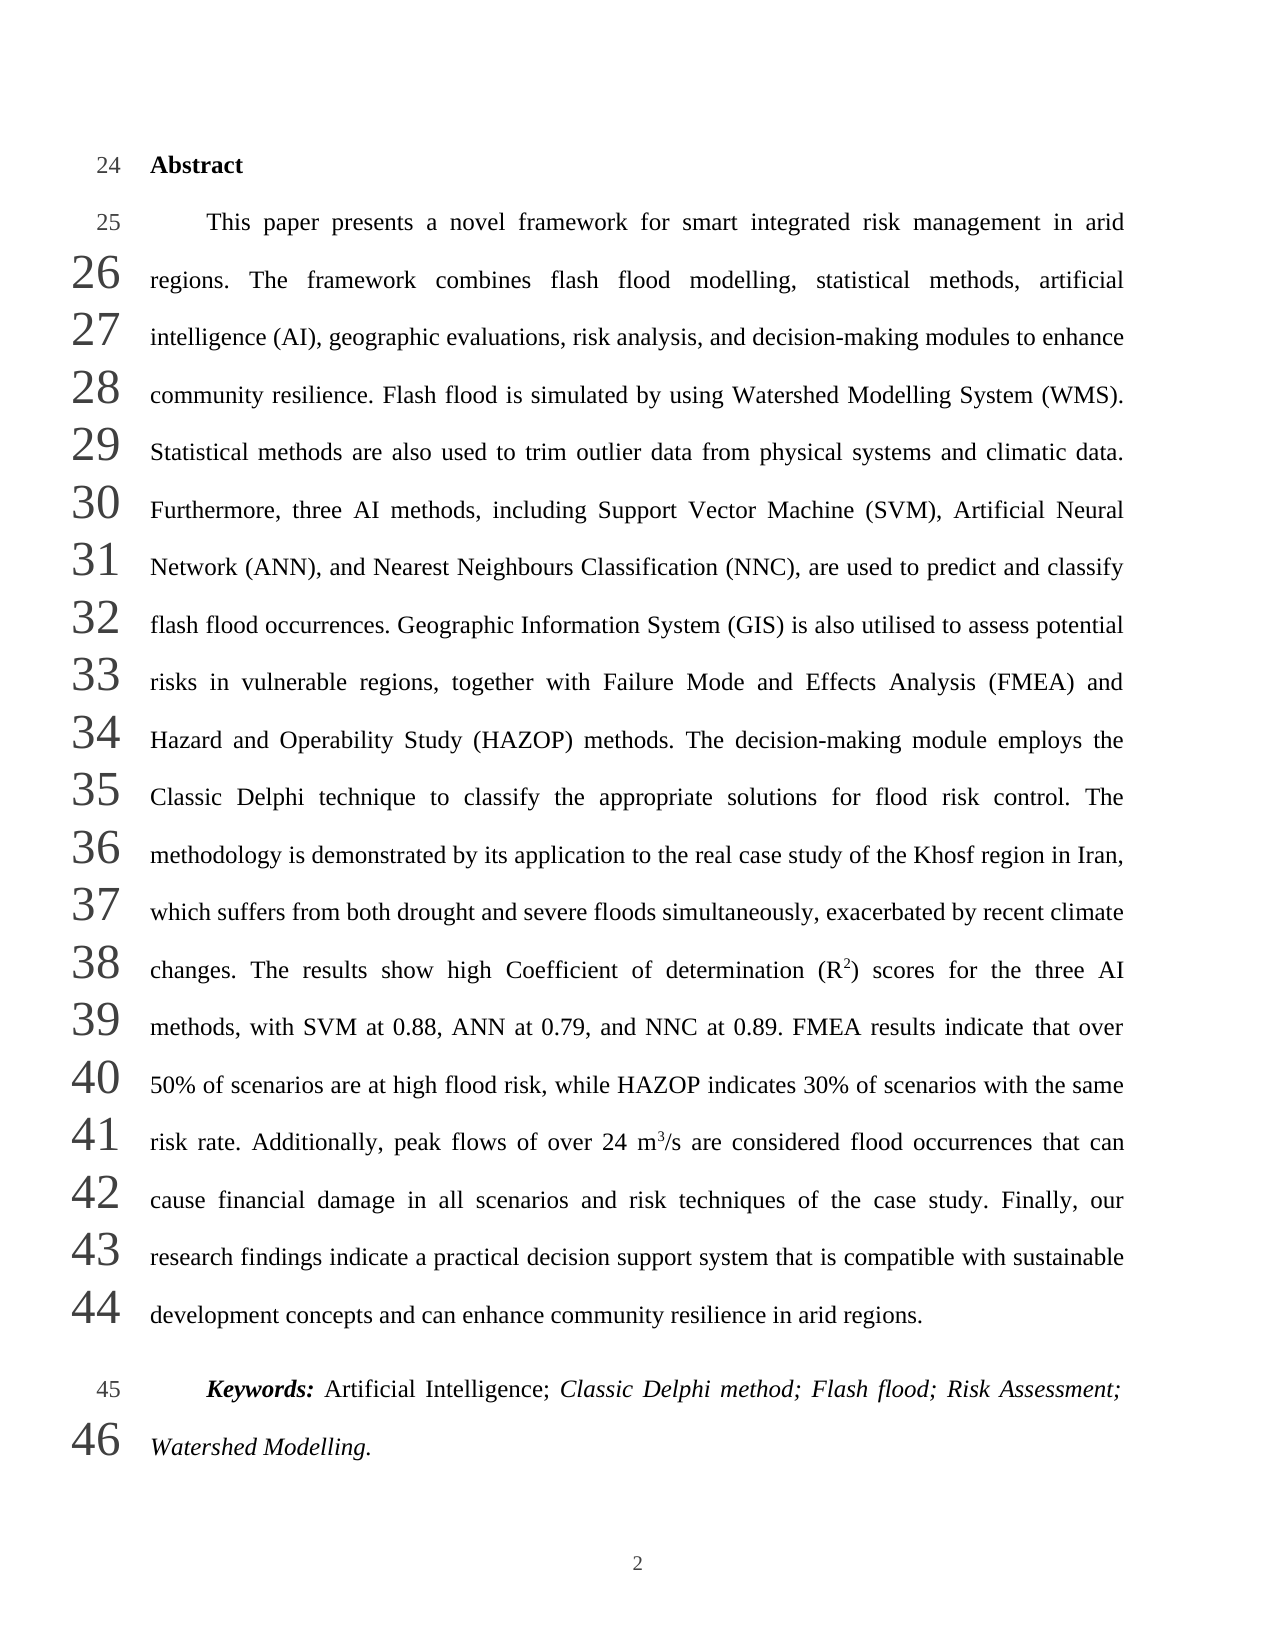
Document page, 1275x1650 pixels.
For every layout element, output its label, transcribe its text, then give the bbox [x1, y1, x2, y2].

text This paper presents a novel framework for smart integrated risk management in arid regions. The framework combines flash flood modelling, statistical methods, artificial intelligence (AI), geographic evaluations, risk analysis, and decision-making modules to enhance community resilience. Flash flood is simulated by using Watershed Modelling System (WMS). Statistical methods are also used to trim outlier data from physical systems and climatic data. Furthermore, three AI methods, including Support Vector Machine (SVM), Artificial Neural Network (ANN), and Nearest Neighbours Classification (NNC), are used to predict and classify flash flood occurrences. Geographic Information System (GIS) is also utilised to assess potential risks in vulnerable regions, together with Failure Mode and Effects Analysis (FMEA) and Hazard and Operability Study (HAZOP) methods. The decision-making module employs the Classic Delphi technique to classify the appropriate solutions for flood risk control. The methodology is demonstrated by its application to the real case study of the Khosf region in Iran, which suffers from both drought and severe floods simultaneously, exacerbated by recent climate changes. The results show high Coefficient of determination (R2) scores for the three AI methods, with SVM at 0.88, ANN at 0.79, and NNC at 0.89. FMEA results indicate that over 50% of scenarios are at high flood risk, while HAZOP indicates 30% of scenarios with the same risk rate. Additionally, peak flows of over 24 m3/s are considered flood occurrences that can cause financial damage in all scenarios and risk techniques of the case study. Finally, our research findings indicate a practical decision support system that is compatible with sustainable development concepts and can enhance community resilience in arid regions. [150, 207, 1125, 1329]
text Keywords: Artificial Intelligence; Classic Delphi method; Flash flood; Risk Assessment; Watershed Modelling. [150, 1374, 1125, 1460]
text Abstract [150, 150, 1125, 179]
